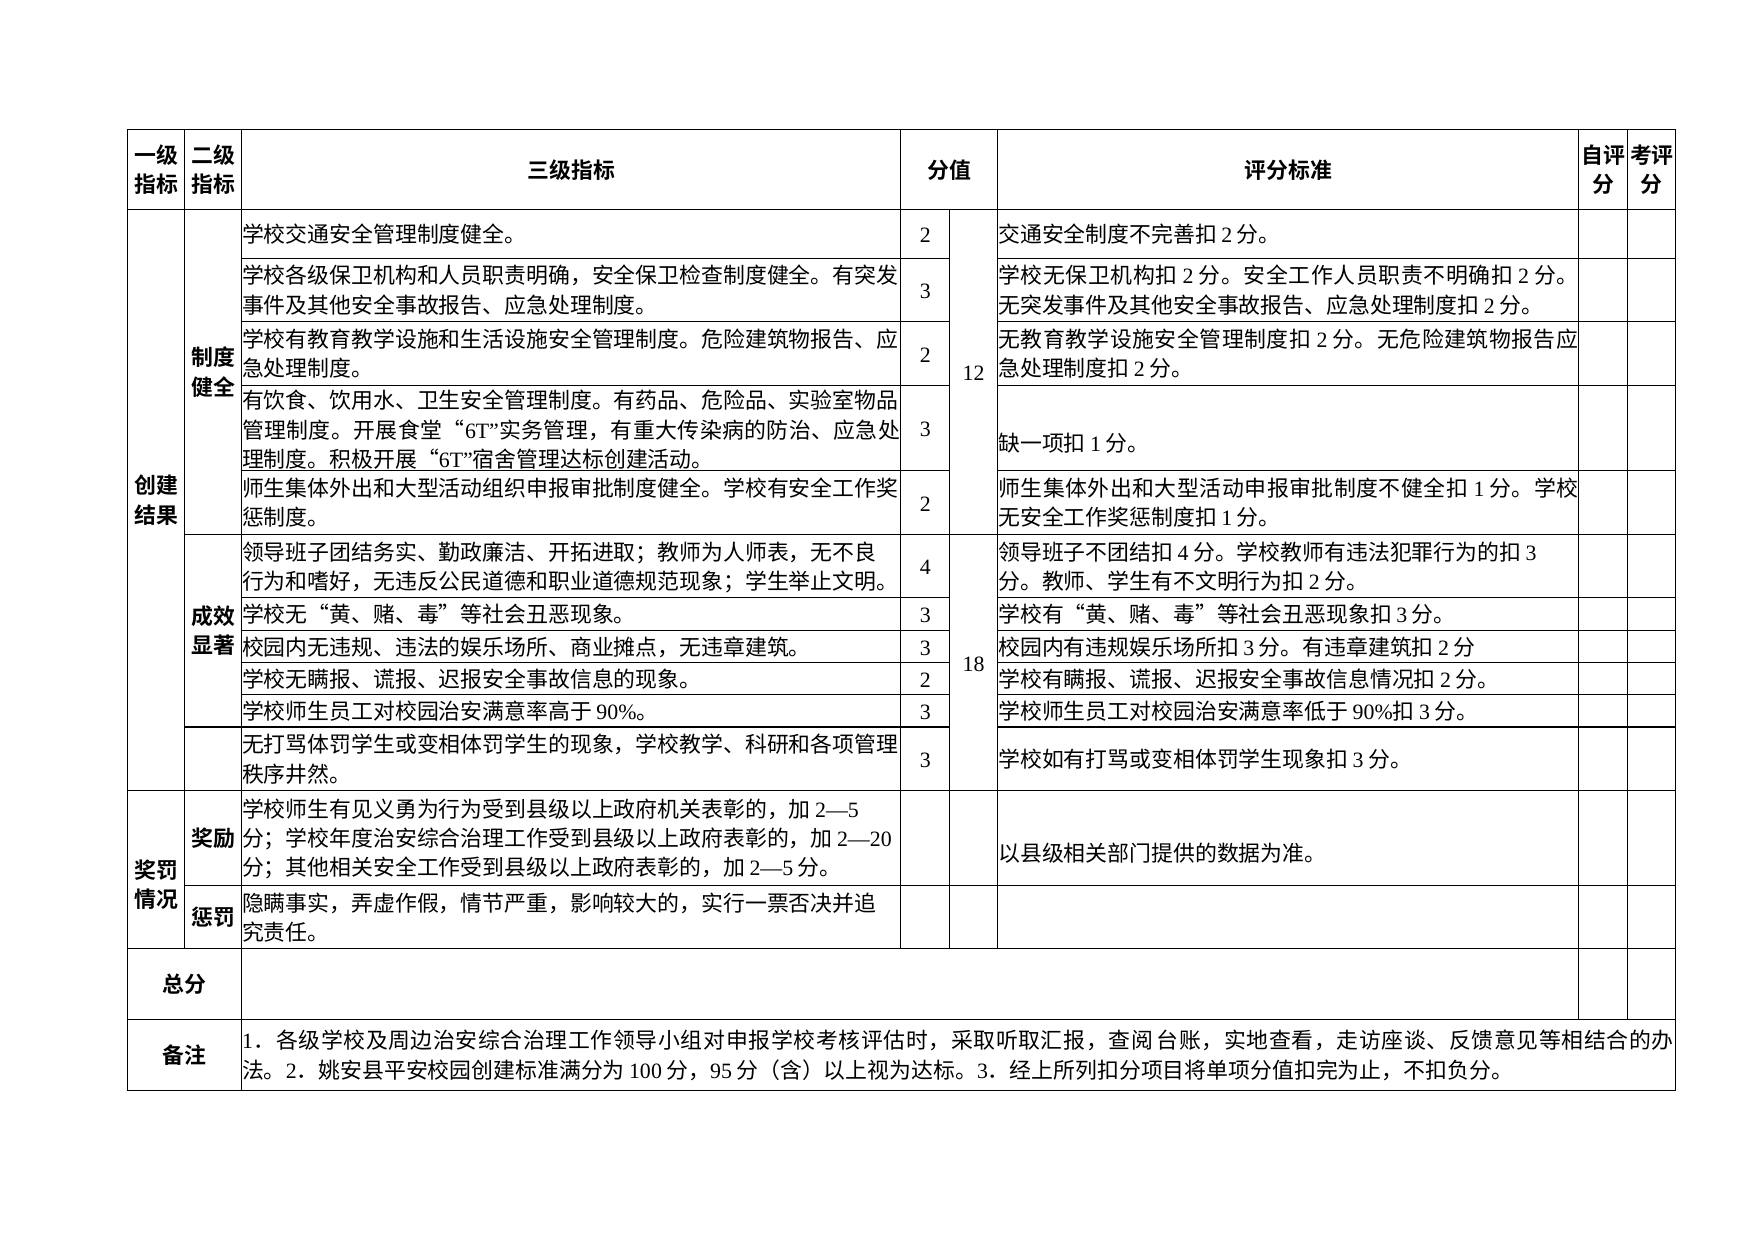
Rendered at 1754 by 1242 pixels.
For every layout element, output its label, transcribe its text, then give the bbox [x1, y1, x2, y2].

table_cell [1628, 886, 1675, 948]
table_cell 校园内有违规娱乐场所扣3分。有违章建筑扣2分 [998, 631, 1578, 662]
table_cell 学校各级保卫机构和人员职责明确，安全保卫检查制度健全。有突发事件及其他安全事故报告、应急处理制度。 [242, 259, 900, 321]
table_cell 学校有瞒报、谎报、迟报安全事故信息情况扣2分。 [998, 663, 1578, 694]
table_cell 成效显著 [185, 535, 241, 726]
table_cell 4 [901, 535, 949, 597]
table_cell [1628, 663, 1675, 694]
table_cell [1579, 631, 1627, 662]
table_cell [1579, 259, 1627, 321]
table_cell 学校有教育教学设施和生活设施安全管理制度。危险建筑物报告、应急处理制度。 [242, 322, 900, 384]
table_cell 2 [901, 471, 949, 534]
table_cell 制度健全 [185, 210, 241, 534]
table_cell [1628, 949, 1675, 1018]
table_cell 总分 [128, 949, 241, 1018]
table_cell [1579, 598, 1627, 629]
table_cell 3 [901, 386, 949, 470]
table_cell [1628, 695, 1675, 726]
table_cell [1628, 322, 1675, 384]
table_cell 学校交通安全管理制度健全。 [242, 210, 900, 257]
table_cell 3 [901, 728, 949, 790]
table_cell 18 [950, 535, 997, 790]
table_cell [1628, 259, 1675, 321]
table_header 一级指标 [128, 130, 184, 209]
table_cell 学校师生员工对校园治安满意率高于90%。 [242, 695, 900, 726]
table_cell 无打骂体罚学生或变相体罚学生的现象，学校教学、科研和各项管理秩序井然。 [242, 728, 900, 790]
table_cell 学校如有打骂或变相体罚学生现象扣3分。 [998, 728, 1578, 790]
table_cell 学校师生员工对校园治安满意率低于90%扣3分。 [998, 695, 1578, 726]
table_cell [1579, 791, 1627, 885]
table_cell [1579, 471, 1627, 534]
table_header 评分标准 [998, 130, 1578, 209]
table_cell [1579, 886, 1627, 948]
table_cell 无教育教学设施安全管理制度扣2分。无危险建筑物报告应急处理制度扣2分。 [998, 322, 1578, 384]
table_cell 师生集体外出和大型活动组织申报审批制度健全。学校有安全工作奖惩制度。 [242, 471, 900, 534]
table_cell [1628, 791, 1675, 885]
table_cell 2 [901, 322, 949, 384]
table_cell 领导班子团结务实、勤政廉洁、开拓进取；教师为人师表，无不良 行为和嗜好，无违反公民道德和职业道德规范现象；学生举止文明。 [242, 535, 900, 597]
table_cell [242, 949, 1578, 1018]
table_cell 惩罚 [185, 886, 241, 948]
table_cell [950, 791, 997, 885]
table_cell 12 [950, 210, 997, 534]
table_cell [185, 728, 241, 790]
table_cell 缺一项扣1分。 [998, 386, 1578, 470]
table_cell 有饮食、饮用水、卫生安全管理制度。有药品、危险品、实验室物品管理制度。开展食堂“6T”实务管理，有重大传染病的防治、应急处理制度。积极开展“6T”宿舍管理达标创建活动。 [242, 386, 900, 470]
table_cell [1579, 386, 1627, 470]
table_cell [1579, 728, 1627, 790]
table_cell 学校有“黄、赌、毒”等社会丑恶现象扣3分。 [998, 598, 1578, 629]
table_cell [1628, 598, 1675, 629]
table_cell [950, 886, 997, 948]
table_cell 创建结果 [128, 210, 184, 790]
table_cell [1579, 663, 1627, 694]
table_cell [1628, 386, 1675, 470]
table_cell [1628, 728, 1675, 790]
table_cell 校园内无违规、违法的娱乐场所、商业摊点，无违章建筑。 [242, 631, 900, 662]
table_cell 备注 [128, 1020, 241, 1090]
table_cell 2 [901, 210, 949, 257]
table_cell [998, 886, 1578, 948]
table_header 分值 [901, 130, 997, 209]
table_cell 学校师生有见义勇为行为受到县级以上政府机关表彰的，加2—5 分；学校年度治安综合治理工作受到县级以上政府表彰的，加2—20 分；其他相关安全工作受到县级以上政府表彰的，加2—5分。 [242, 791, 900, 885]
table_cell [901, 791, 949, 885]
table_cell 领导班子不团结扣4分。学校教师有违法犯罪行为的扣3 分。教师、学生有不文明行为扣2分。 [998, 535, 1578, 597]
table_cell 学校无瞒报、谎报、迟报安全事故信息的现象。 [242, 663, 900, 694]
table_cell [1579, 322, 1627, 384]
table_header 三级指标 [242, 130, 900, 209]
table_cell 3 [901, 631, 949, 662]
table_cell 奖罚情况 [128, 791, 184, 948]
table_cell 交通安全制度不完善扣2分。 [998, 210, 1578, 257]
table_cell [1628, 631, 1675, 662]
table_cell 学校无保卫机构扣2分。安全工作人员职责不明确扣2分。无突发事件及其他安全事故报告、应急处理制度扣2分。 [998, 259, 1578, 321]
table_header 自评分 [1579, 130, 1627, 209]
table_cell 师生集体外出和大型活动申报审批制度不健全扣1分。学校无安全工作奖惩制度扣1分。 [998, 471, 1578, 534]
table_cell 3 [901, 259, 949, 321]
table_cell [1628, 535, 1675, 597]
table_cell [1579, 535, 1627, 597]
table_cell 1．各级学校及周边治安综合治理工作领导小组对申报学校考核评估时，采取听取汇报，查阅台账，实地查看，走访座谈、反馈意见等相结合的办法。2．姚安县平安校园创建标准满分为100分，95分（含）以上视为达标。3．经上所列扣分项目将单项分值扣完为止，不扣负分。 [242, 1020, 1675, 1090]
table_cell [1579, 210, 1627, 257]
table_header 考评分 [1628, 130, 1675, 209]
table_cell [1579, 949, 1627, 1018]
table_cell 奖励 [185, 791, 241, 885]
table_cell 3 [901, 598, 949, 629]
table_cell [901, 886, 949, 948]
table_cell 隐瞒事实，弄虚作假，情节严重，影响较大的，实行一票否决并追 究责任。 [242, 886, 900, 948]
table_cell 2 [901, 663, 949, 694]
table_header 二级指标 [185, 130, 241, 209]
table_cell 学校无“黄、赌、毒”等社会丑恶现象。 [242, 598, 900, 629]
table_cell [1628, 210, 1675, 257]
table_cell [1628, 471, 1675, 534]
table_cell [1579, 695, 1627, 726]
table_cell 以县级相关部门提供的数据为准。 [998, 791, 1578, 885]
table_cell 3 [901, 695, 949, 726]
